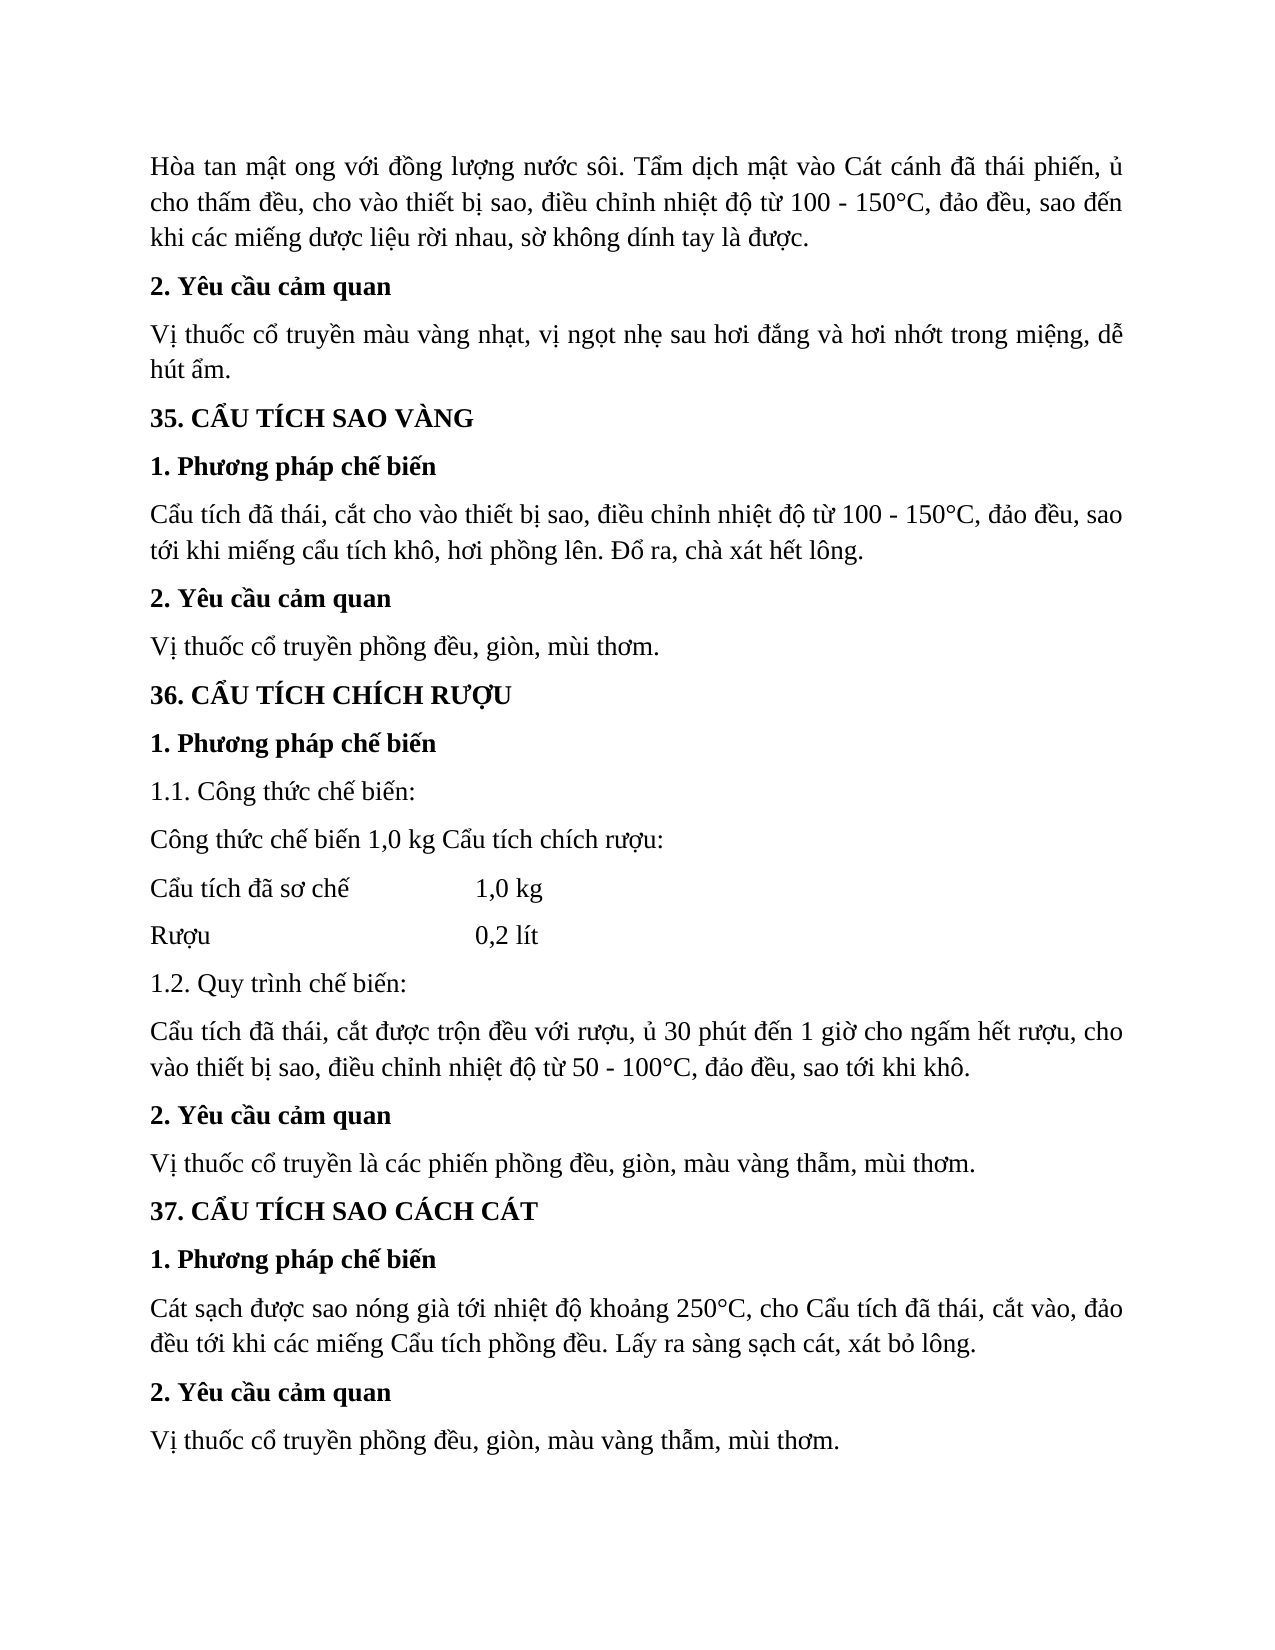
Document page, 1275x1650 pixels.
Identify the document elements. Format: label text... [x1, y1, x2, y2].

text Cẩu tích đã thái, cắt được trộn đều với rượu, ủ 30 phút đến 1 giờ cho ngấm hết rượu, cho vào thiết bị sao, điều chỉnh nhiệt độ từ 50 - 100°C, đảo đều, sao tới khi khô. [150, 1015, 1125, 1082]
text 2. Yêu cầu cảm quan [150, 1376, 1125, 1407]
table_header 1,0 kg [475, 859, 1125, 907]
text Vị thuốc cổ truyền là các phiến phồng đều, giòn, màu vàng thẫm, mùi thơm. [150, 1147, 1125, 1178]
text 37. CẨU TÍCH SAO CÁCH CÁT [150, 1195, 1125, 1226]
text Công thức chế biến 1,0 kg Cẩu tích chích rượu: [150, 823, 1125, 854]
text 2. Yêu cầu cảm quan [150, 582, 1125, 613]
text Vị thuốc cổ truyền phồng đều, giòn, màu vàng thẫm, mùi thơm. [150, 1424, 1125, 1455]
text 35. CẨU TÍCH SAO VÀNG [150, 402, 1125, 433]
text 1. Phương pháp chế biến [150, 727, 1125, 758]
text Vị thuốc cổ truyền màu vàng nhạt, vị ngọt nhẹ sau hơi đắng và hơi nhớt trong miệng, dễ hút ẩm. [150, 318, 1125, 385]
table_cell Rượu [150, 907, 475, 954]
text 36. CẨU TÍCH CHÍCH RƯỢU [150, 679, 1125, 710]
table_header Cẩu tích đã sơ chế [150, 859, 475, 907]
text 1. Phương pháp chế biến [150, 450, 1125, 481]
text Cẩu tích đã thái, cắt cho vào thiết bị sao, điều chỉnh nhiệt độ từ 100 - 150°C, đảo đều, sao tới khi miếng cẩu tích khô, hơi phồng lên. Đổ ra, chà xát hết lông. [150, 498, 1125, 565]
text Hòa tan mật ong với đồng lượng nước sôi. Tẩm dịch mật vào Cát cánh đã thái phiến, ủ cho thấm đều, cho vào thiết bị sao, điều chỉnh nhiệt độ từ 100 - 150°C, đảo đều, sao đến khi các miếng dược liệu rời nhau, sờ không dính tay là được. [150, 150, 1125, 253]
text 1. Phương pháp chế biến [150, 1243, 1125, 1275]
table_cell 0,2 lít [475, 907, 1125, 954]
text Cát sạch được sao nóng già tới nhiệt độ khoảng 250°C, cho Cẩu tích đã thái, cắt vào, đảo đều tới khi các miếng Cẩu tích phồng đều. Lấy ra sàng sạch cát, xát bỏ lông. [150, 1292, 1125, 1359]
text 1.2. Quy trình chế biến: [150, 967, 1125, 998]
text 1.1. Công thức chế biến: [150, 775, 1125, 806]
text 2. Yêu cầu cảm quan [150, 270, 1125, 301]
text Vị thuốc cổ truyền phồng đều, giòn, mùi thơm. [150, 631, 1125, 662]
text 2. Yêu cầu cảm quan [150, 1099, 1125, 1130]
